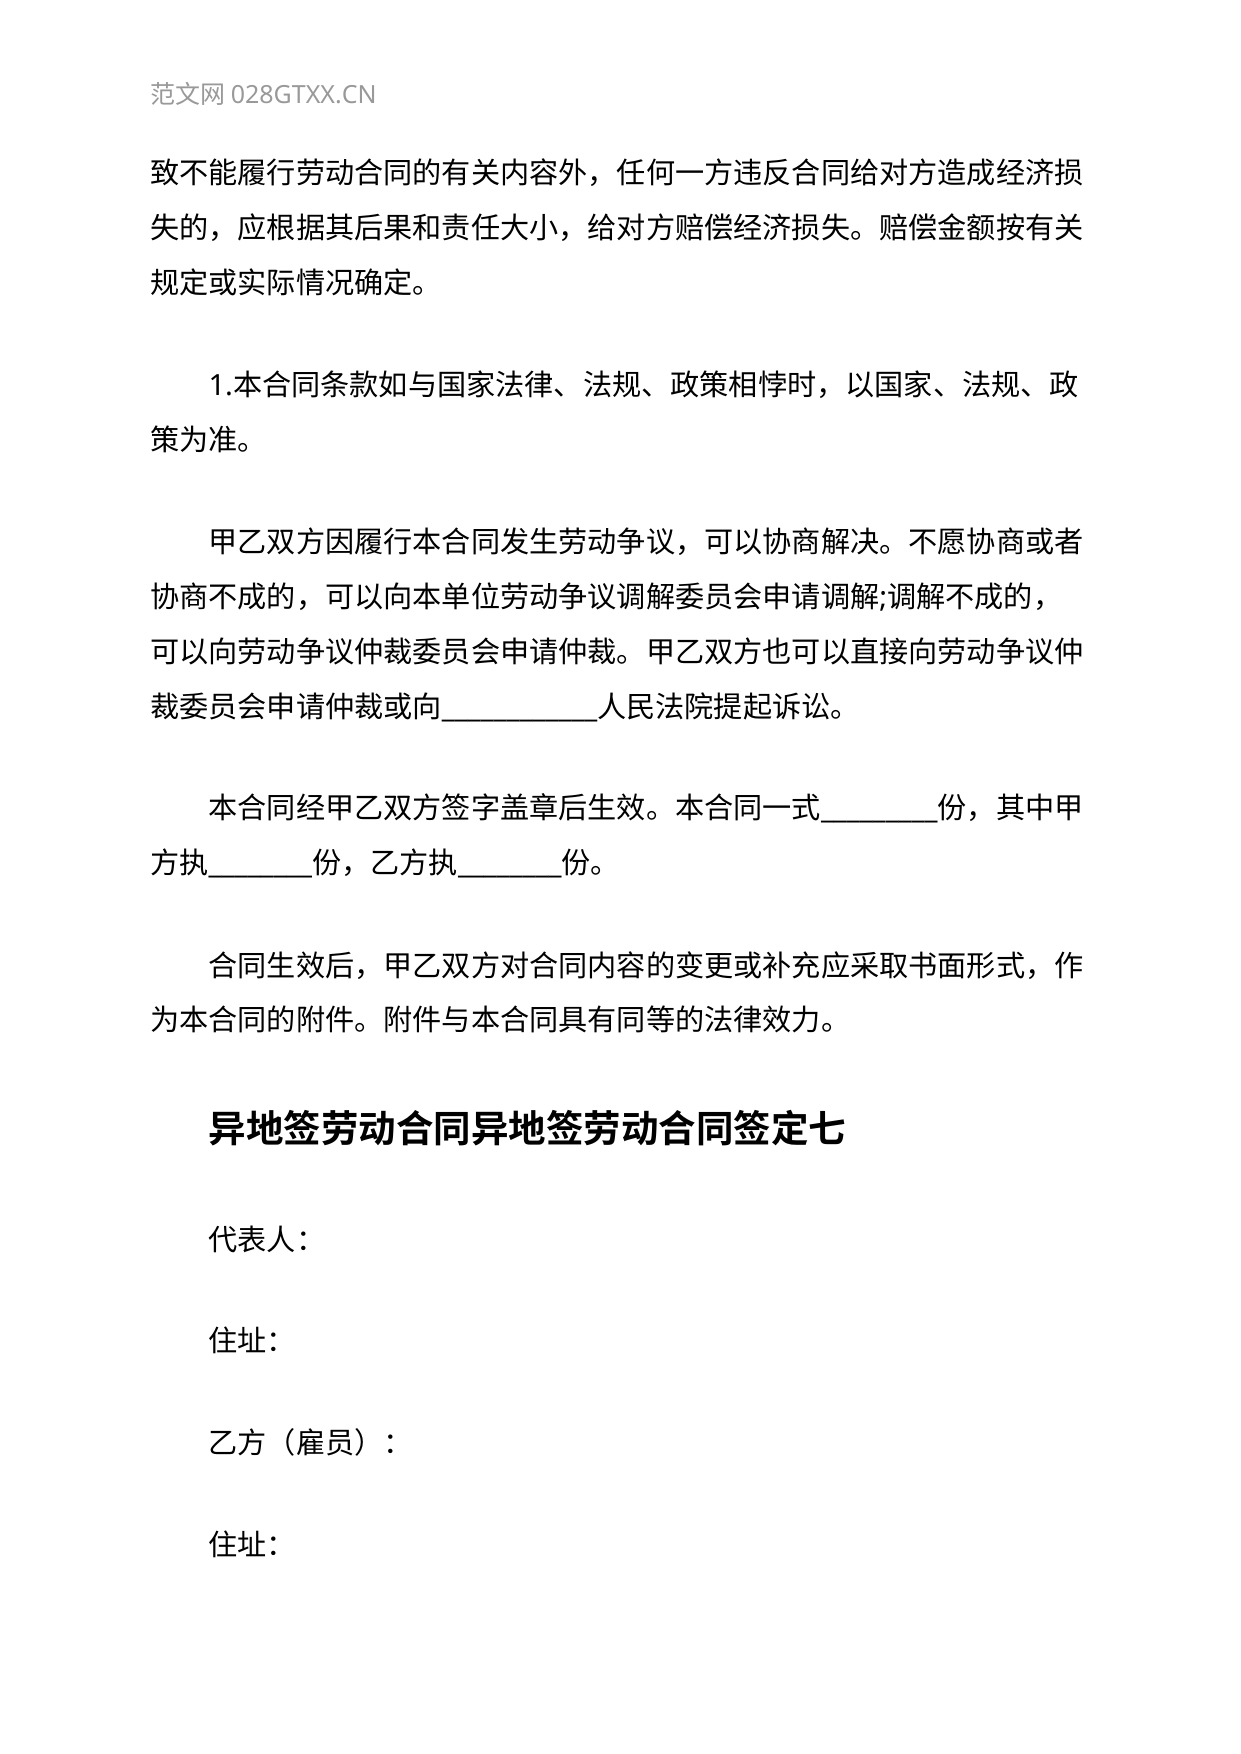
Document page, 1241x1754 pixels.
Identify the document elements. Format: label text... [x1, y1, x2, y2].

text 本合同经甲乙双方签字盖章后生效。本合同一式_________份，其中甲方执________份，乙方执________份。 [150, 785, 1090, 882]
text 异地签劳动合同异地签劳动合同签定七 [150, 1099, 1090, 1153]
text 住址： [150, 1318, 1090, 1360]
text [150, 150, 1090, 302]
text 1.本合同条款如与国家法律、法规、政策相悖时，以国家、法规、政策为准。 [150, 362, 1090, 459]
text 乙方（雇员）： [150, 1420, 1090, 1462]
text 合同生效后，甲乙双方对合同内容的变更或补充应采取书面形式，作为本合同的附件。附件与本合同具有同等的法律效力。 [150, 942, 1090, 1039]
text 代表人： [150, 1216, 1090, 1258]
text 住址： [150, 1521, 1090, 1564]
text 甲乙双方因履行本合同发生劳动争议，可以协商解决。不愿协商或者协商不成的，可以向本单位劳动争议调解委员会申请调解;调解不成的，可以向劳动争议仲裁委员会申请仲裁。甲乙双方也可以直接向劳动争议仲裁委员会申请仲裁或向____________人民法院提起诉讼。 [150, 518, 1090, 726]
